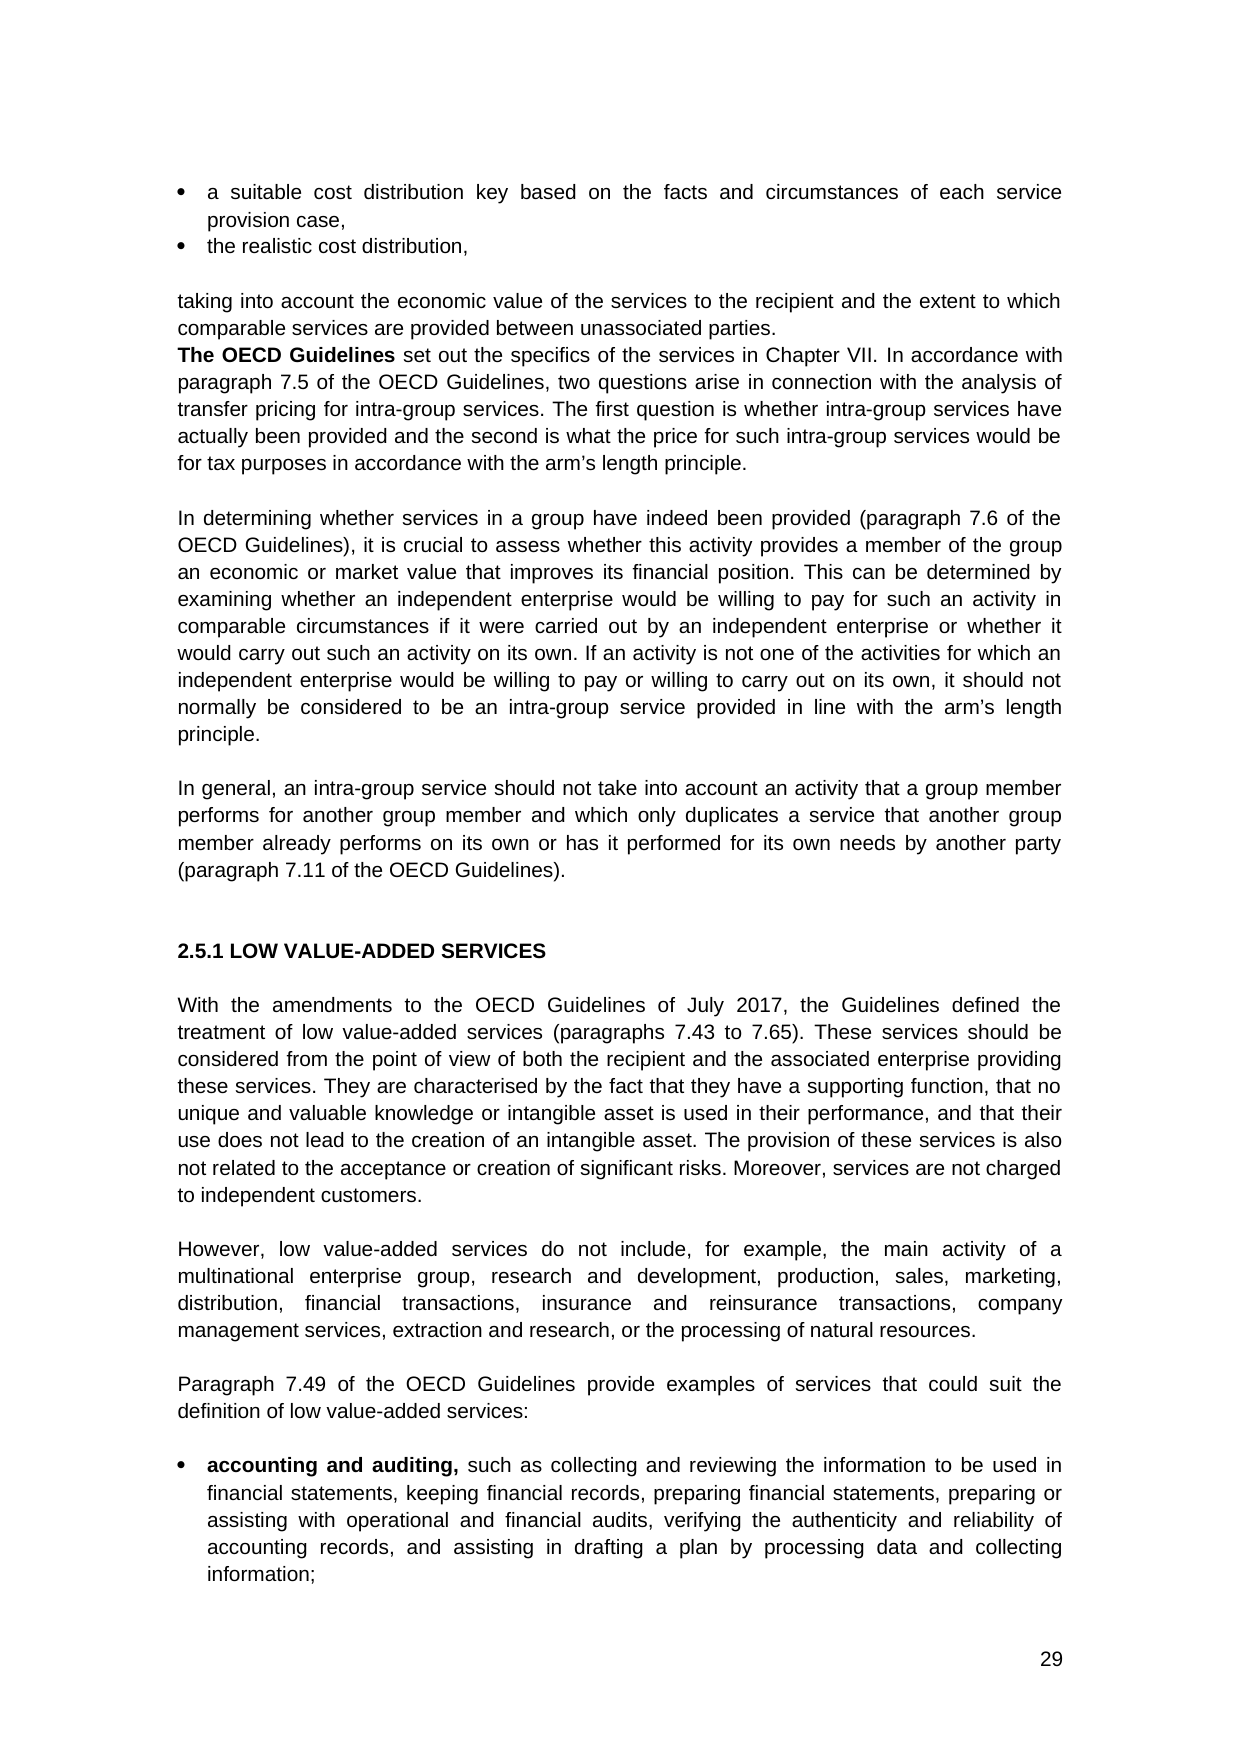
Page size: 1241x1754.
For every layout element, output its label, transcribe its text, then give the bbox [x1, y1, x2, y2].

text With the amendments to the OECD Guidelines of July 2017, the Guidelines defined the treatment of low value-added services (paragraphs 7.43 to 7.65). These services should be considered from the point of view of both the recipient and the associated enterprise providing these services. They are characterised by the fact that they have a supporting function, that no unique and valuable knowledge or intangible asset is used in their performance, and that their use does not lead to the creation of an intangible asset. The provision of these services is also not related to the acceptance or creation of significant risks. Moreover, services are not charged to independent customers. [177, 990, 1063, 1206]
list a suitable cost distribution key based on the facts and circumstances of each service provision case, [177, 177, 1063, 231]
text In general, an intra-group service should not take into account an activity that a group member performs for another group member and which only duplicates a service that another group member already performs on its own or has it performed for its own needs by another party (paragraph 7.11 of the OECD Guidelines). [177, 773, 1063, 881]
list accounting and auditing, such as collecting and reviewing the information to be used in financial statements, keeping financial records, preparing financial statements, preparing or assisting with operational and financial audits, verifying the authenticity and reliability of accounting records, and assisting in drafting a plan by processing data and collecting information; [177, 1450, 1063, 1586]
text taking into account the economic value of the services to the recipient and the extent to which comparable services are provided between unassociated parties. [177, 286, 1063, 340]
list the realistic cost distribution, [177, 231, 1063, 258]
text However, low value-added services do not include, for example, the main activity of a multinational enterprise group, research and development, production, sales, marketing, distribution, financial transactions, insurance and reinsurance transactions, company management services, extraction and research, or the processing of natural resources. [177, 1233, 1063, 1342]
subtitle 2.5.1 LOW VALUE-ADDED SERVICES [177, 936, 1063, 963]
text In determining whether services in a group have indeed been provided (paragraph 7.6 of the OECD Guidelines), it is crucial to assess whether this activity provides a member of the group an economic or market value that improves its financial position. This can be determined by examining whether an independent enterprise would be willing to pay for such an activity in comparable circumstances if it were carried out by an independent enterprise or whether it would carry out such an activity on its own. If an activity is not one of the activities for which an independent enterprise would be willing to pay or willing to carry out on its own, it should not normally be considered to be an intra-group service provided in line with the arm’s length principle. [177, 502, 1063, 746]
text The OECD Guidelines set out the specifics of the services in Chapter VII. In accordance with paragraph 7.5 of the OECD Guidelines, two questions arise in connection with the analysis of transfer pricing for intra-group services. The first question is whether intra-group services have actually been provided and the second is what the price for such intra-group services would be for tax purposes in accordance with the arm’s length principle. [177, 340, 1063, 475]
text Paragraph 7.49 of the OECD Guidelines provide examples of services that could suit the definition of low value-added services: [177, 1369, 1063, 1423]
